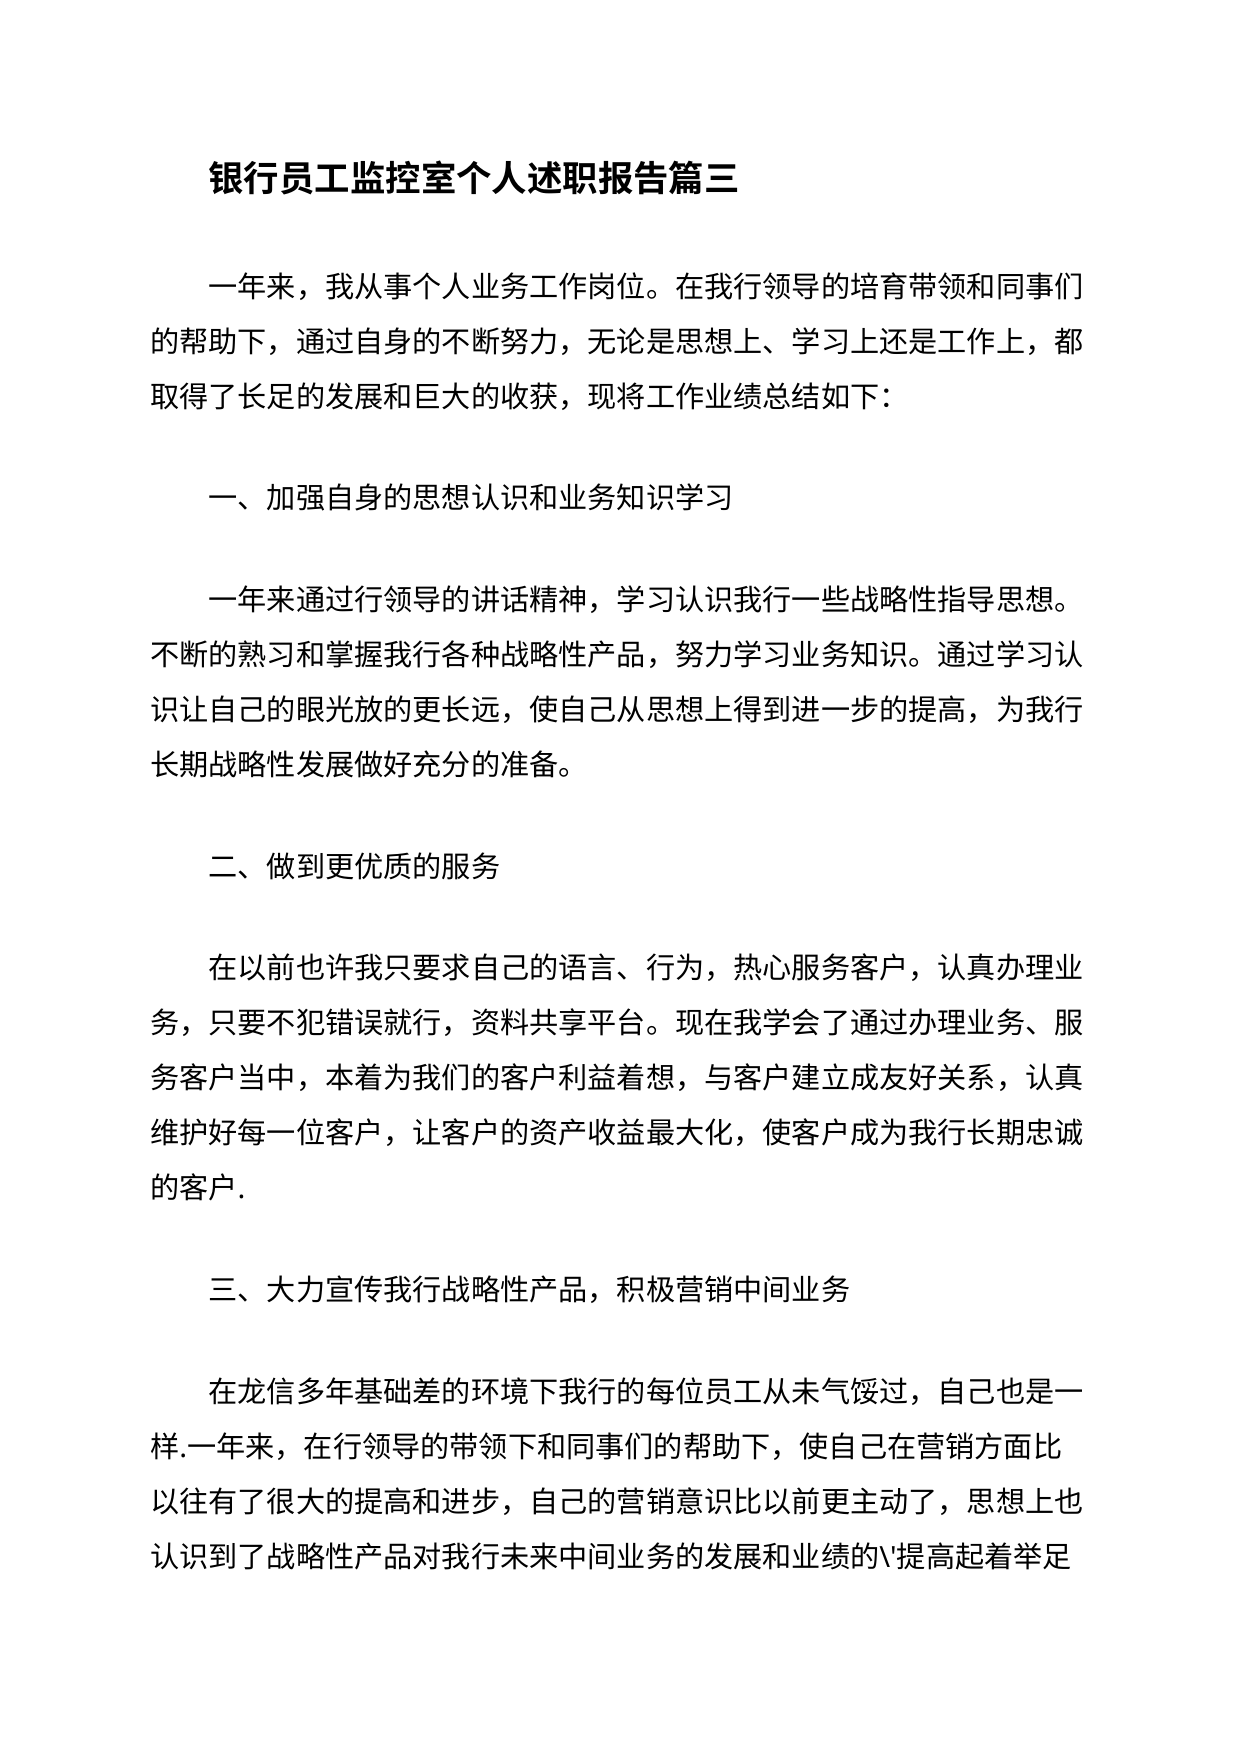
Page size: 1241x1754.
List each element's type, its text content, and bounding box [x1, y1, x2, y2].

text 一、加强自身的思想认识和业务知识学习 [150, 475, 1090, 517]
text 一年来，我从事个人业务工作岗位。在我行领导的培育带领和同事们的帮助下，通过自身的不断努力，无论是思想上、学习上还是工作上，都取得了长足的发展和巨大的收获，现将工作业绩总结如下： [150, 263, 1090, 416]
text 银行员工监控室个人述职报告篇三 [150, 150, 1090, 201]
text 二、做到更优质的服务 [150, 843, 1090, 886]
text 在以前也许我只要求自己的语言、行为，热心服务客户，认真办理业务，只要不犯错误就行，资料共享平台。现在我学会了通过办理业务、服务客户当中，本着为我们的客户利益着想，与客户建立成友好关系，认真维护好每一位客户，让客户的资产收益最大化，使客户成为我行长期忠诚的客户. [150, 945, 1090, 1207]
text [150, 1368, 1090, 1576]
text 三、大力宣传我行战略性产品，积极营销中间业务 [150, 1267, 1090, 1309]
text 一年来通过行领导的讲话精神，学习认识我行一些战略性指导思想。不断的熟习和掌握我行各种战略性产品，努力学习业务知识。通过学习认识让自己的眼光放的更长远，使自己从思想上得到进一步的提高，为我行长期战略性发展做好充分的准备。 [150, 577, 1090, 784]
